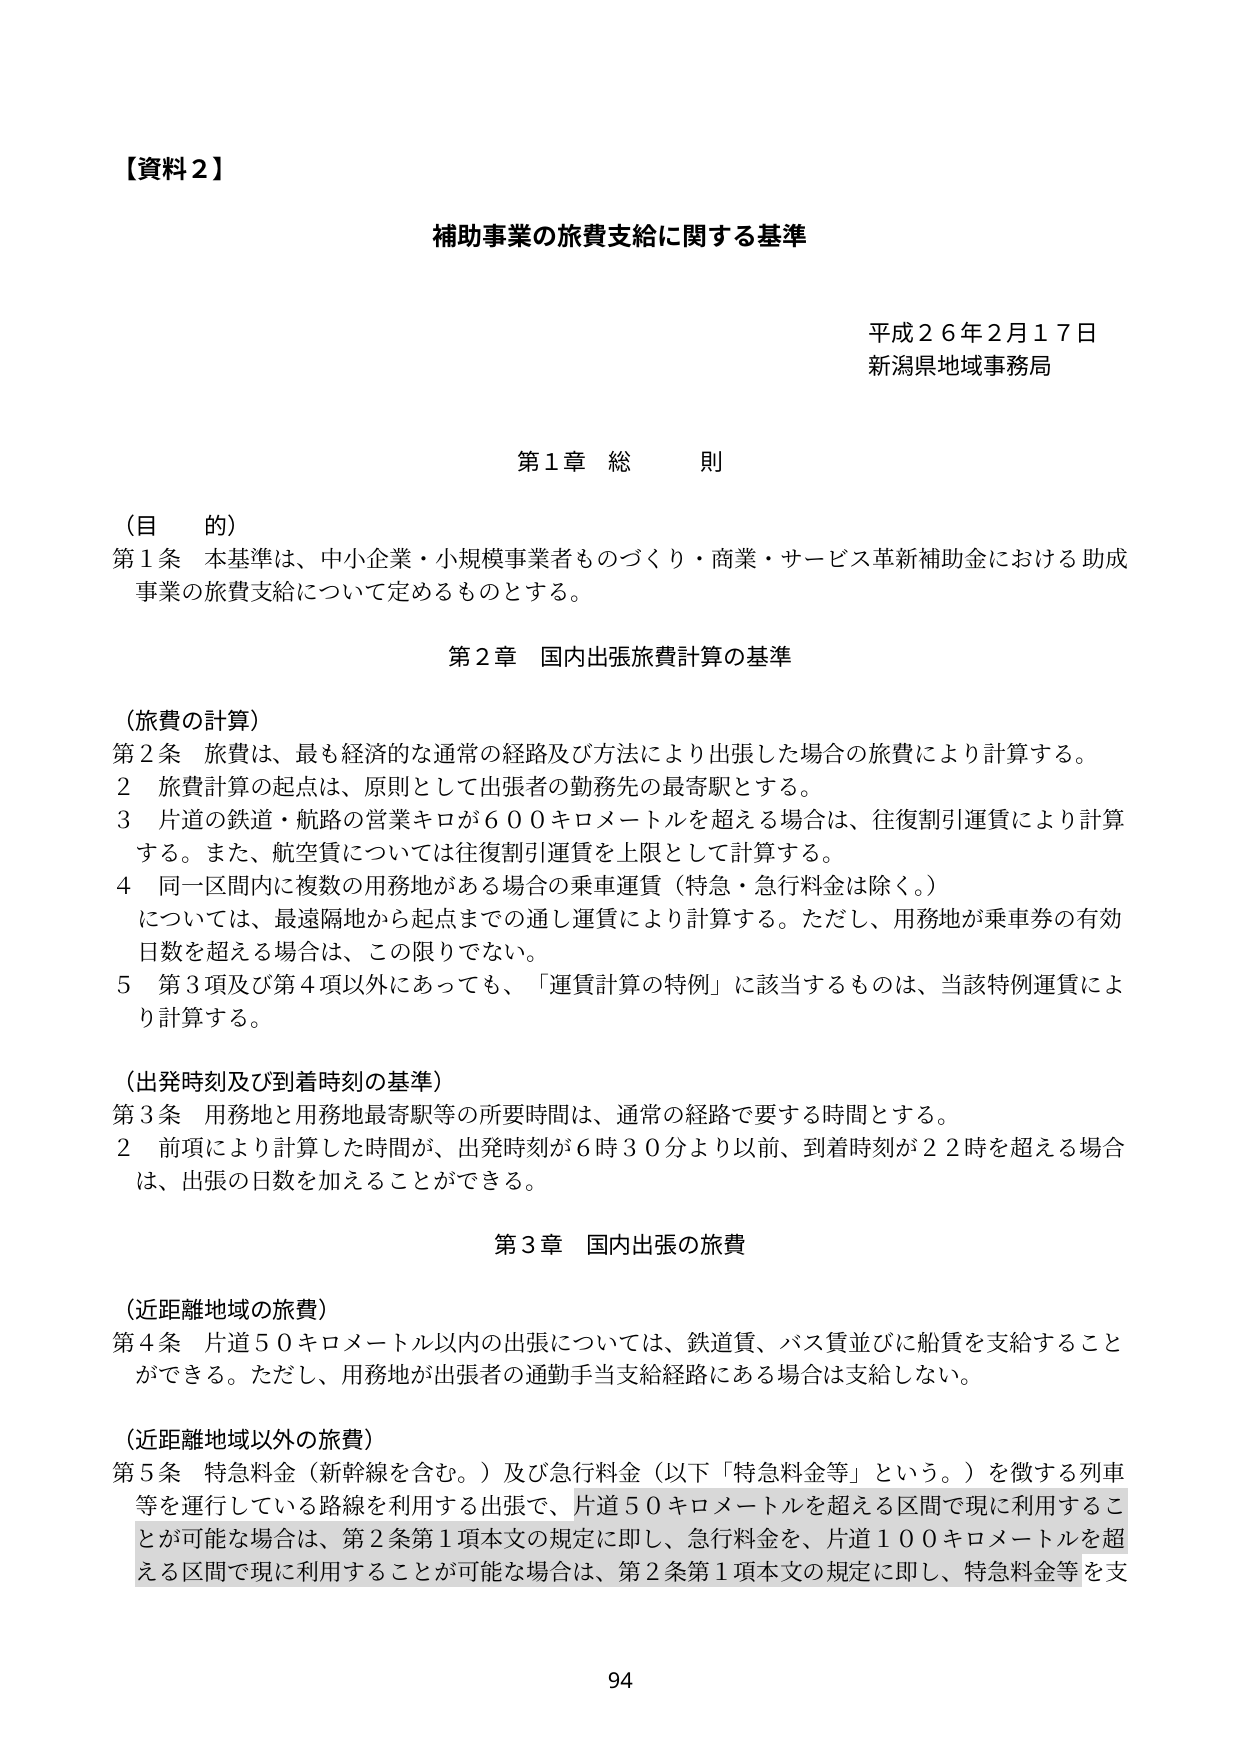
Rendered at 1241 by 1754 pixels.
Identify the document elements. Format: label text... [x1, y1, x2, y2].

text 第４条 片道５０キロメートル以内の出張については、鉄道賃、バス賃並びに船賃を支給することができる。ただし、用務地が出張者の通勤手当支給経路にある場合は支給しない。 [112, 1325, 1128, 1391]
text ２ 前項により計算した時間が、出発時刻が６時３０分より以前、到着時刻が２２時を超える場合は、出張の日数を加えることができる。 [112, 1130, 1128, 1196]
text （出発時刻及び到着時刻の基準） [112, 1064, 1128, 1097]
text 第１章 総 則 [112, 444, 1128, 477]
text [112, 1455, 1128, 1587]
text 第３条 用務地と用務地最寄駅等の所要時間は、通常の経路で要する時間とする。 [112, 1097, 1128, 1130]
text 第２章 国内出張旅費計算の基準 [112, 638, 1128, 672]
text （近距離地域の旅費） [112, 1291, 1128, 1325]
text ３ 片道の鉄道・航路の営業キロが６００キロメートルを超える場合は、往復割引運賃により計算する。また、航空賃については往復割引運賃を上限として計算する。 [112, 802, 1128, 868]
text 平成２６年２月１７日 [112, 315, 1128, 348]
text ２ 旅費計算の起点は、原則として出張者の勤務先の最寄駅とする。 [112, 769, 1128, 802]
text 【資料２】 [112, 150, 1128, 186]
text 第２条 旅費は、最も経済的な通常の経路及び方法により出張した場合の旅費により計算する。 [112, 736, 1128, 769]
text については、最遠隔地から起点までの通し運賃により計算する。ただし、用務地が乗車券の有効日数を超える場合は、この限りでない。 [137, 901, 1128, 967]
text （旅費の計算） [112, 703, 1128, 736]
text 新潟県地域事務局 [112, 348, 1128, 381]
text （近距離地域以外の旅費） [112, 1422, 1128, 1455]
text 第３章 国内出張の旅費 [112, 1227, 1128, 1260]
text ５ 第３項及び第４項以外にあっても、「運賃計算の特例」に該当するものは、当該特例運賃により計算する。 [112, 967, 1128, 1032]
text ４ 同一区間内に複数の用務地がある場合の乗車運賃（特急・急行料金は除く｡） [112, 868, 1158, 901]
text 補助事業の旅費支給に関する基準 [112, 216, 1128, 252]
text （目 的） [112, 508, 1128, 541]
text 第１条 本基準は、中小企業・小規模事業者ものづくり・商業・サービス革新補助金における助成事業の旅費支給について定めるものとする。 [112, 541, 1128, 607]
